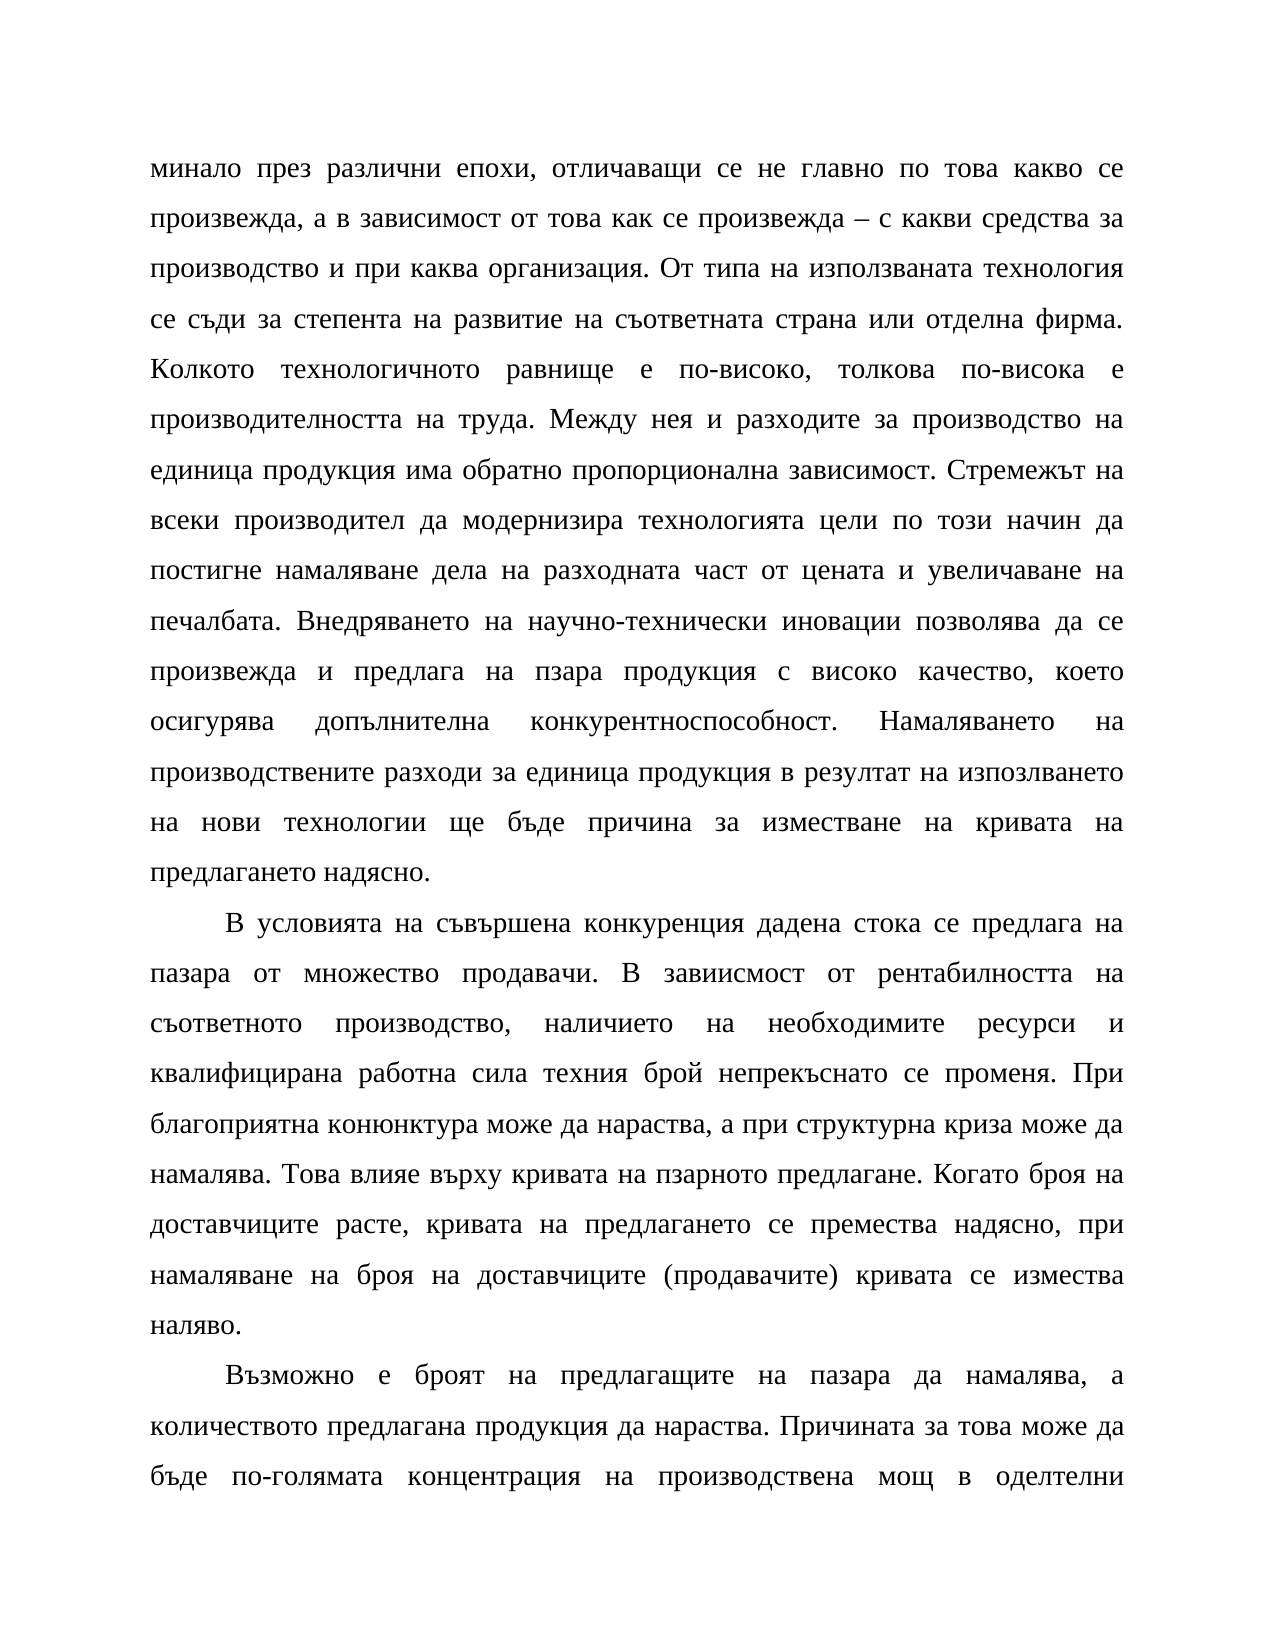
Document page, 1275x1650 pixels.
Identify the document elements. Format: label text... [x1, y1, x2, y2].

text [150, 150, 1125, 888]
text В условията на съвършена конкуренция дадена стока се предлага на пазара от множество продавачи. В завиисмост от рентабилността на съответното производство, наличието на необходимите ресурси и квалифицирана работна сила техния брой непрекъснато се променя. При благоприятна конюнктура може да нараства, а при структурна криза може да намалява. Това влияе върху кривата на пзарното предлагане. Когато броя на доставчиците расте, кривата на предлагането се премества надясно, при намаляване на броя на доставчиците (продавачите) кривата се измества наляво. [150, 905, 1125, 1341]
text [150, 1357, 1125, 1492]
